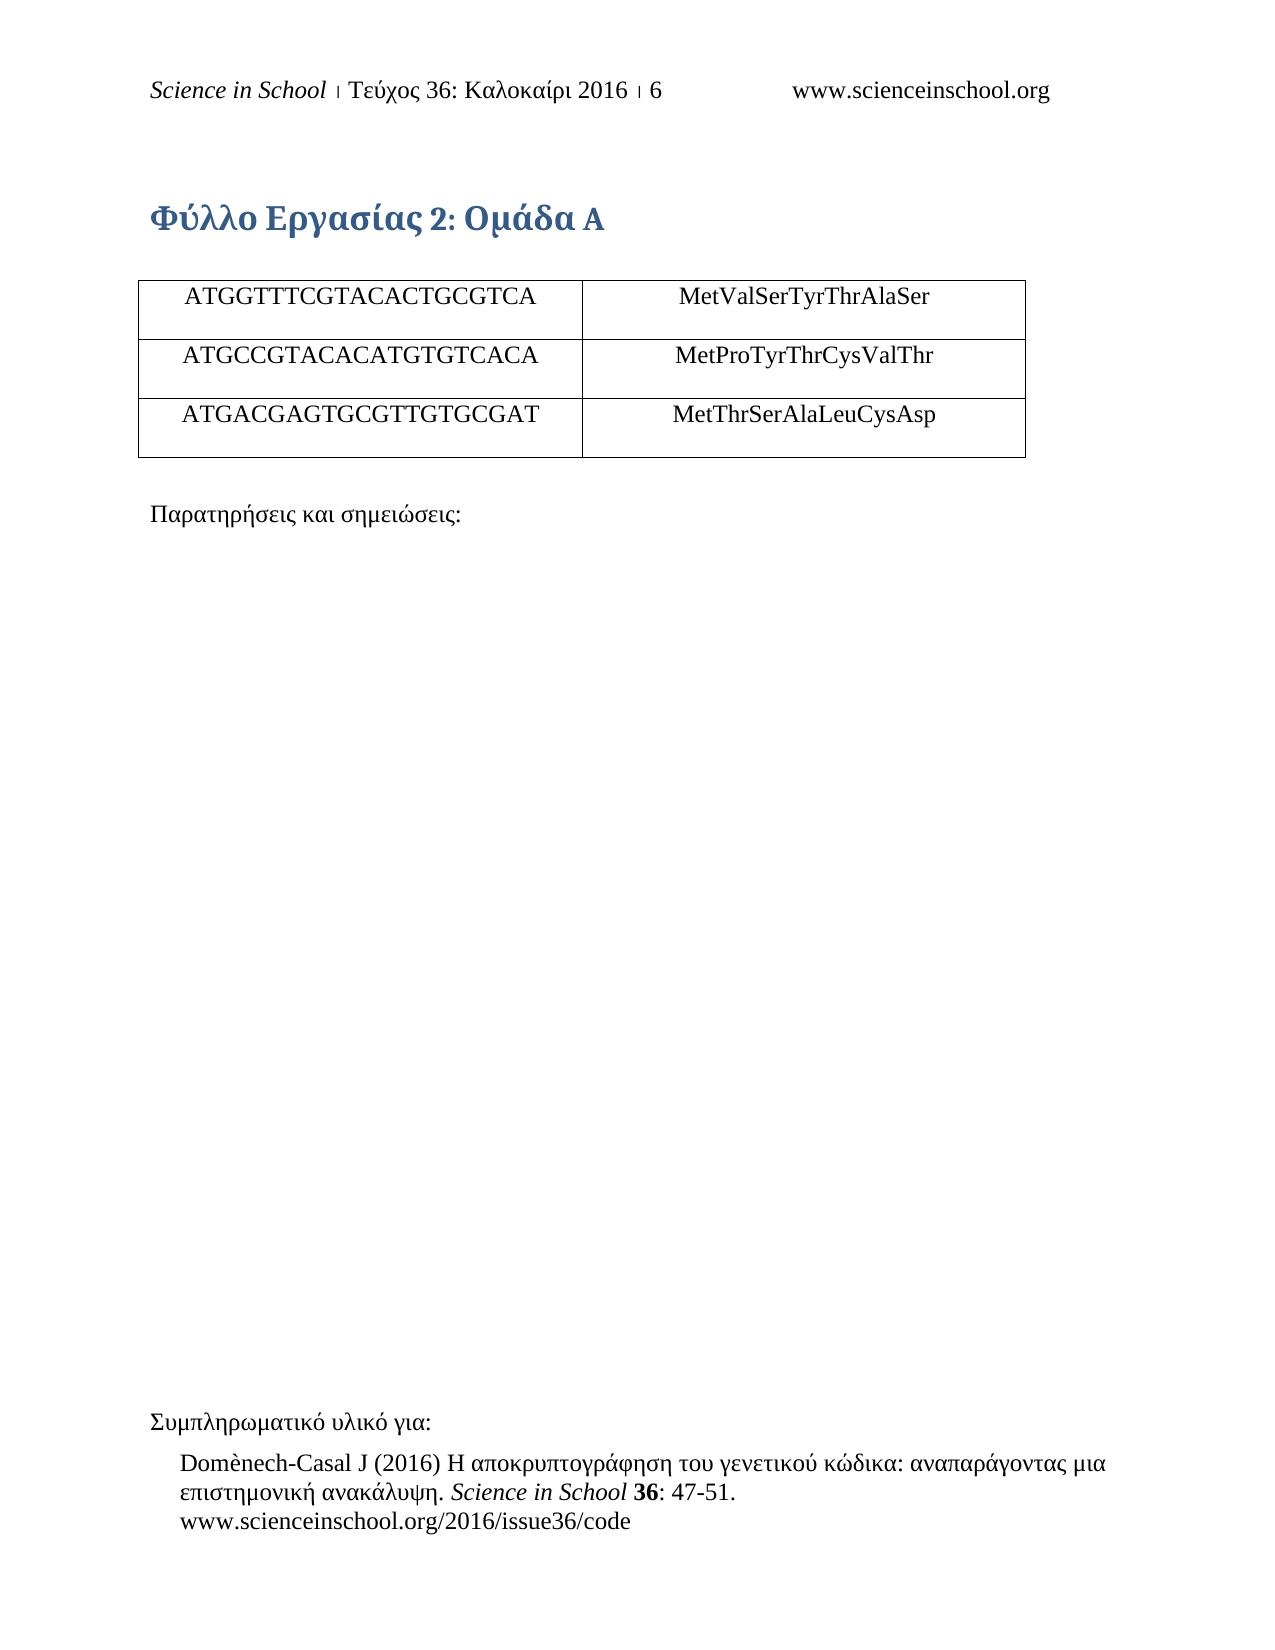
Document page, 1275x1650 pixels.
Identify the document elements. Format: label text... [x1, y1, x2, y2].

table_cell ATGCCGTACACATGTGTCACA [139, 340, 582, 398]
table_cell MetProTyrThrCysValThr [583, 340, 1025, 398]
table_cell MetThrSerAlaLeuCysAsp [583, 399, 1025, 457]
text Φύλλο Εργασίας 2: Ομάδα A [150, 200, 1125, 238]
table_header ATGGTTTCGTACACTGCGTCA [139, 281, 582, 339]
table_cell ATGACGAGTGCGTTGTGCGAT [139, 399, 582, 457]
table_header MetValSerTyrThrAlaSer [583, 281, 1025, 339]
text Παρατηρήσεις και σημειώσεις: [150, 499, 1125, 528]
